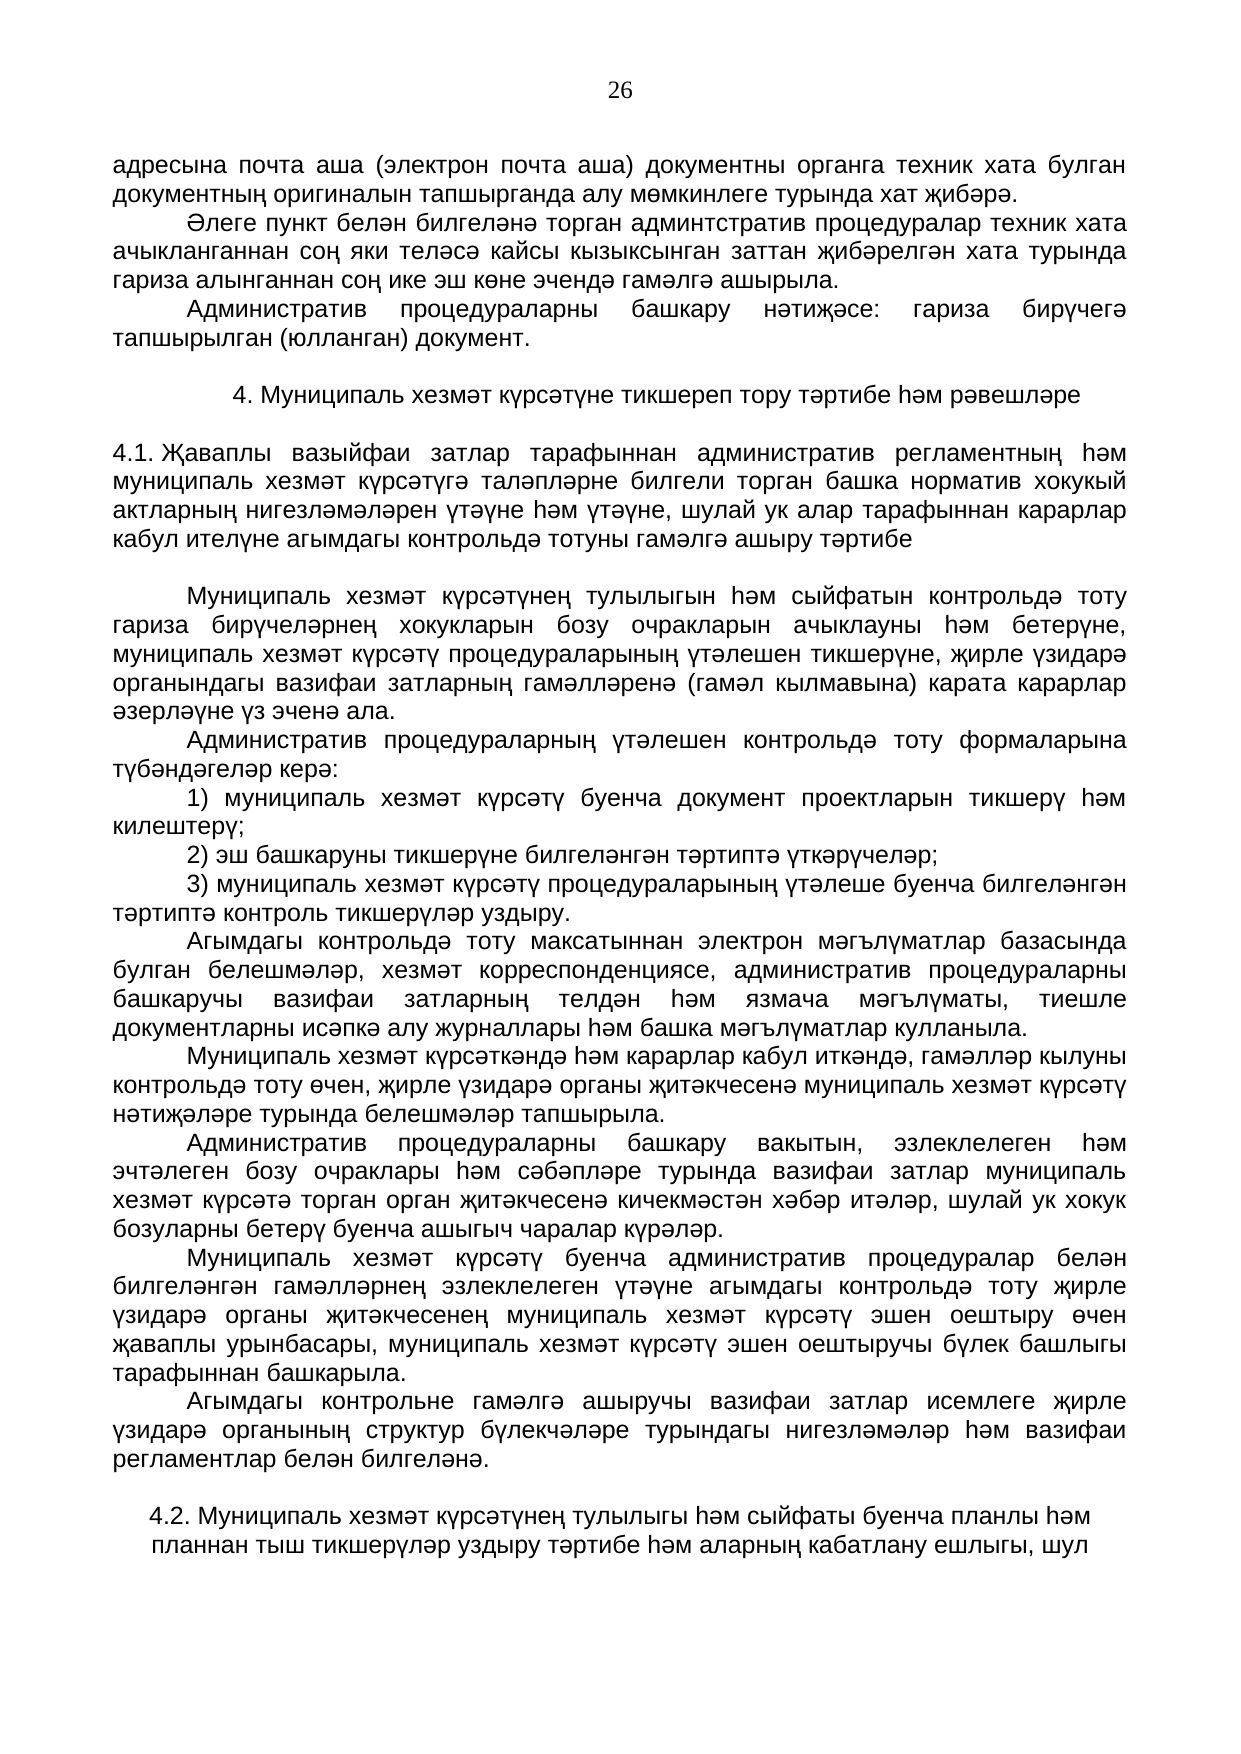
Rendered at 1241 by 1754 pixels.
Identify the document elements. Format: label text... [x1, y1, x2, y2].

text Муниципаль хезмәт күрсәтү буенча административ процедуралар белән билгеләнгән гамәлләрнең эзлеклелеген үтәүне агымдагы контрольдә тоту җирле үзидарә органы җитәкчесенең муниципаль хезмәт күрсәтү эшен оештыру өчен җаваплы урынбасары, муниципаль хезмәт күрсәтү эшен оештыручы бүлек башлыгы тарафыннан башкарыла. [112, 1242, 1128, 1386]
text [112, 150, 1128, 207]
text 3) муниципаль хезмәт күрсәтү процедураларының үтәлеше буенча билгеләнгән тәртиптә контроль тикшерүләр уздыру. [112, 869, 1128, 926]
text Муниципаль хезмәт күрсәткәндә һәм карарлар кабул иткәндә, гамәлләр кылуны контрольдә тоту өчен, җирле үзидарә органы җитәкчесенә муниципаль хезмәт күрсәтү нәтиҗәләре турында белешмәләр тапшырыла. [112, 1041, 1128, 1127]
text 4.1. Җаваплы вазыйфаи затлар тарафыннан административ регламентның һәм муниципаль хезмәт күрсәтүгә таләпләрне билгели торган башка норматив хокукый актларның нигезләмәләрен үтәүне һәм үтәүне, шулай ук алар тарафыннан карарлар кабул ителүне агымдагы контрольдә тотуны гамәлгә ашыру тәртибе [112, 437, 1128, 552]
text 1) муниципаль хезмәт күрсәтү буенча документ проектларын тикшерү һәм килештерү; [112, 782, 1128, 840]
text Агымдагы контрольдә тоту максатыннан электрон мәгълүматлар базасында булган белешмәләр, хезмәт корреспонденциясе, административ процедураларны башкаручы вазифаи затларның телдән һәм язмача мәгълүматы, тиешле документларны исәпкә алу журналлары һәм башка мәгълүматлар кулланыла. [112, 926, 1128, 1041]
text Әлеге пункт белән билгеләнә торган админтстратив процедуралар техник хата ачыкланганнан соң яки теләсә кайсы кызыксынган заттан җибәрелгән хата турында гариза алынганнан соң ике эш көне эчендә гамәлгә ашырыла. [112, 207, 1128, 294]
text Агымдагы контрольне гамәлгә ашыручы вазифаи затлар исемлеге җирле үзидарә органының структур бүлекчәләре турындагы нигезләмәләр һәм вазифаи регламентлар белән билгеләнә. [112, 1386, 1128, 1472]
text Административ процедураларны башкару вакытын, эзлеклелеген һәм эчтәлеген бозу очраклары һәм сәбәпләре турында вазифаи затлар муниципаль хезмәт күрсәтә торган орган җитәкчесенә кичекмәстән хәбәр итәләр, шулай ук хокук бозуларны бетерү буенча ашыгыч чаралар күрәләр. [112, 1127, 1128, 1242]
text Административ процедураларны башкару нәтиҗәсе: гариза бирүчегә тапшырылган (юлланган) документ. [112, 294, 1128, 351]
text 4. Муниципаль хезмәт күрсәтүне тикшереп тору тәртибе һәм рәвешләре [112, 380, 1128, 409]
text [112, 1501, 1128, 1559]
text 2) эш башкаруны тикшерүне билгеләнгән тәртиптә үткәрүчеләр; [112, 840, 1128, 869]
text Административ процедураларның үтәлешен контрольдә тоту формаларына түбәндәгеләр керә: [112, 725, 1128, 782]
text Муниципаль хезмәт күрсәтүнең тулылыгын һәм сыйфатын контрольдә тоту гариза бирүчеләрнең хокукларын бозу очракларын ачыклауны һәм бетерүне, муниципаль хезмәт күрсәтү процедураларының үтәлешен тикшерүне, җирле үзидарә органындагы вазифаи затларның гамәлләренә (гамәл кылмавына) карата карарлар әзерләүне үз эченә ала. [112, 581, 1128, 725]
